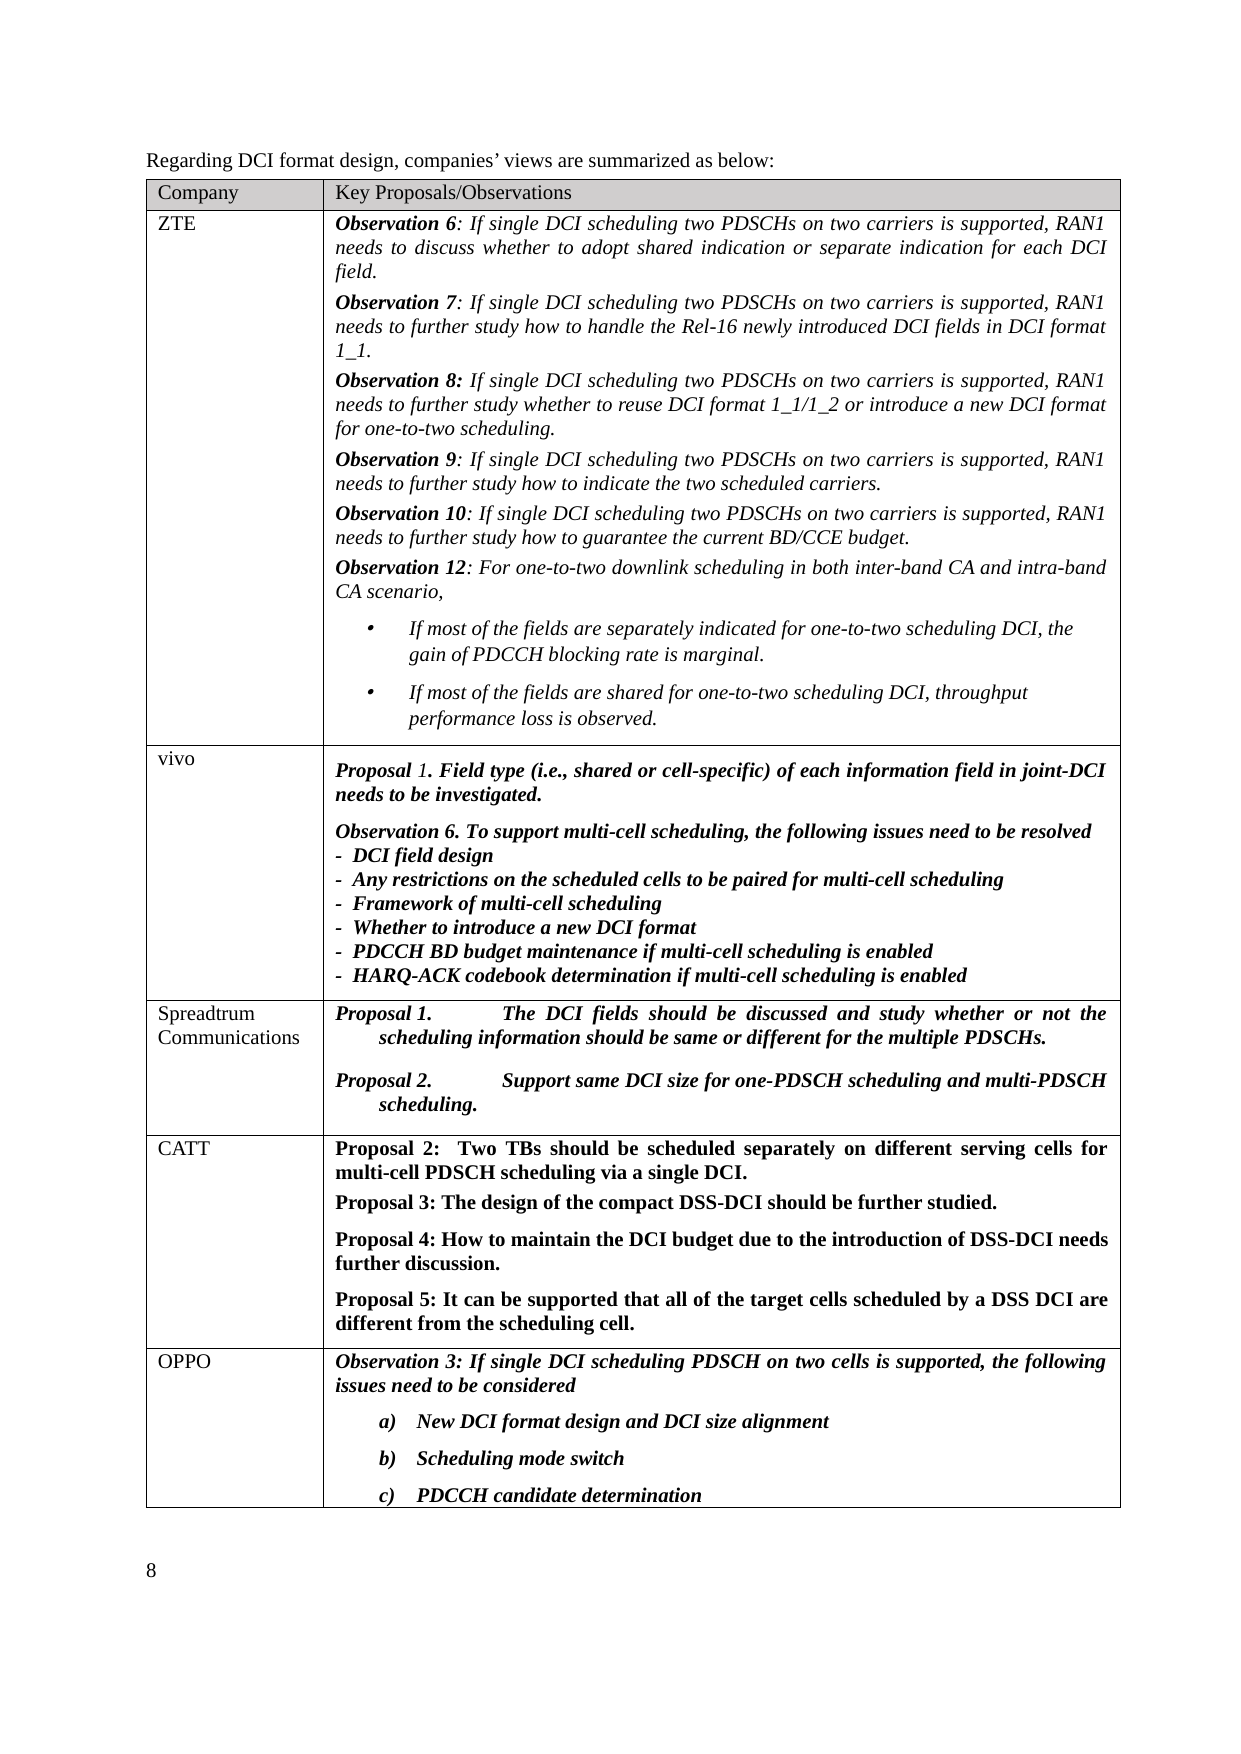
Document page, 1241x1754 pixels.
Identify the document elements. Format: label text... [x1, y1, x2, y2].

table_cell Observation 3: If single DCI scheduling PDSCH on two cells is supported, the following issues need to be considered New DCI format design and DCI size alignment Scheduling mode switch PDCCH candidate determination [324, 1349, 1120, 1507]
table_cell The DCI fields should be discussed and study whether or not the scheduling information should be same or different for the multiple PDSCHs. Support same DCI size for one-PDSCH scheduling and multi-PDSCH scheduling. [324, 1001, 1120, 1134]
table_cell vivo [147, 746, 323, 1000]
table_cell ZTE [147, 211, 323, 744]
table_header Company [147, 180, 323, 210]
table_cell OPPO [147, 1349, 323, 1507]
table_cell Spreadtrum Communications [147, 1001, 323, 1134]
table_cell Proposal 2. Field type (i.e., shared or cell-specific) of each information field in joint-DCI needs to be investigated. Observation 6. To support multi-cell scheduling, the following issues need to be resolved - DCI field design - Any restrictions on the scheduled cells to be paired for multi-cell scheduling - Framework of multi-cell scheduling - Whether to introduce a new DCI format - PDCCH BD budget maintenance if multi-cell scheduling is enabled - HARQ-ACK codebook determination if multi-cell scheduling is enabled [324, 746, 1120, 1000]
text Regarding DCI format design, companies’ views are summarized as below: [146, 148, 1122, 172]
table_header Key Proposals/Observations [324, 180, 1120, 210]
table_cell Proposal 2: Two TBs should be scheduled separately on different serving cells for multi-cell PDSCH scheduling via a single DCI. Proposal 3: The design of the compact DSS-DCI should be further studied. Proposal 4: How to maintain the DCI budget due to the introduction of DSS-DCI needs further discussion. Proposal 5: It can be supported that all of the target cells scheduled by a DSS DCI are different from the scheduling cell. [324, 1136, 1120, 1348]
table_cell Observation 6: If single DCI scheduling two PDSCHs on two carriers is supported, RAN1 needs to discuss whether to adopt shared indication or separate indication for each DCI field. Observation 7: If single DCI scheduling two PDSCHs on two carriers is supported, RAN1 needs to further study how to handle the Rel-16 newly introduced DCI fields in DCI format 1_1. Observation 8: If single DCI scheduling two PDSCHs on two carriers is supported, RAN1 needs to further study whether to reuse DCI format 1_1/1_2 or introduce a new DCI format for one-to-two scheduling. Observation 9: If single DCI scheduling two PDSCHs on two carriers is supported, RAN1 needs to further study how to indicate the two scheduled carriers. Observation 10: If single DCI scheduling two PDSCHs on two carriers is supported, RAN1 needs to further study how to guarantee the current BD/CCE budget. Observation 12: For one-to-two downlink scheduling in both inter-band CA and intra-band CA scenario, If most of the fields are separately indicated for one-to-two scheduling DCI, the gain of PDCCH blocking rate is marginal. If most of the fields are shared for one-to-two scheduling DCI, throughput performance loss is observed. [324, 211, 1120, 744]
table_cell CATT [147, 1136, 323, 1348]
